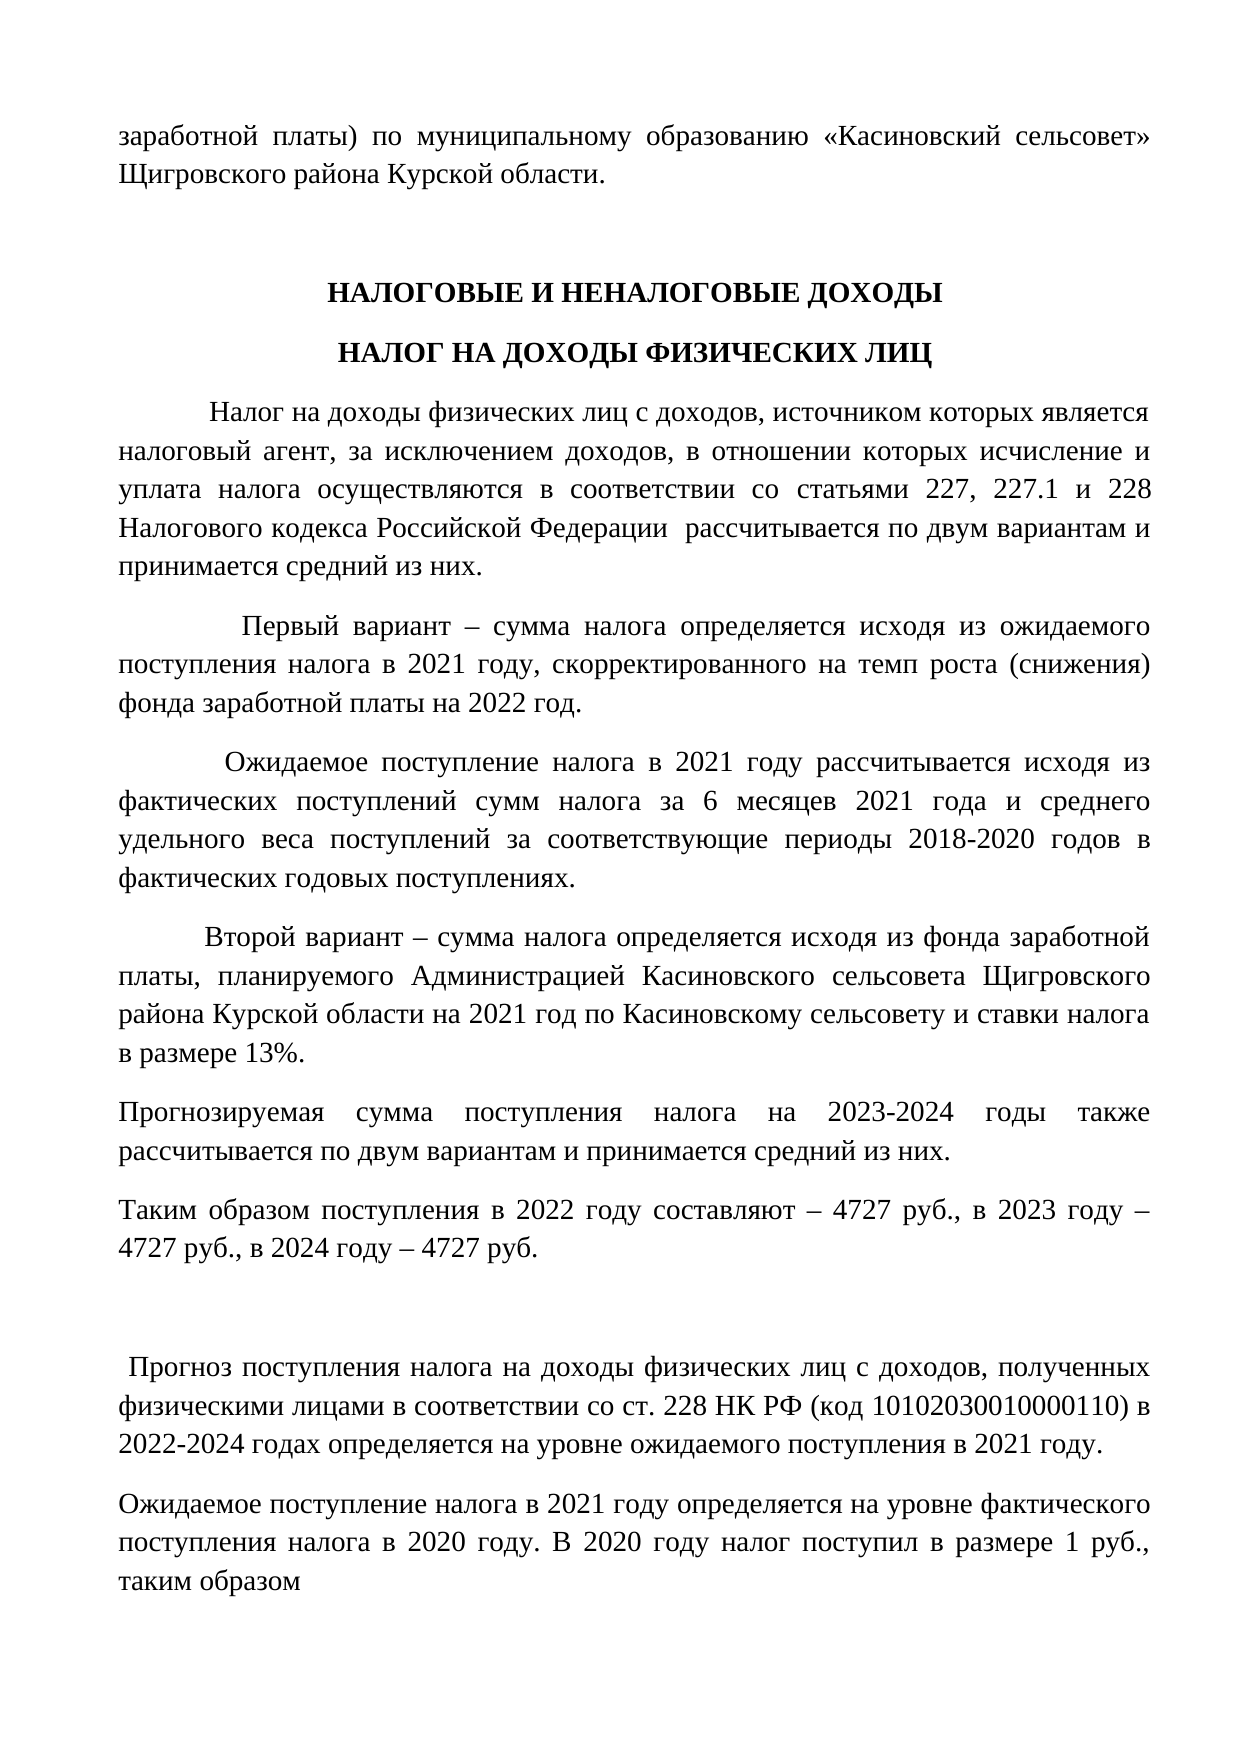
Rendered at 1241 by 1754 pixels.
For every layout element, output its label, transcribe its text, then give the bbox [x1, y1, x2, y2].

text Прогнозируемая сумма поступления налога на 2023-2024 годы также рассчитывается по двум вариантам и принимается средний из них. [118, 1094, 1152, 1166]
text НАЛОГ НА ДОХОДЫ ФИЗИЧЕСКИХ ЛИЦ [118, 335, 1152, 368]
text Ожидаемое поступление налога в 2021 году рассчитывается исходя из фактических поступлений сумм налога за 6 месяцев 2021 года и среднего удельного веса поступлений за соответствующие периоды 2018-2020 годов в фактических годовых поступлениях. [118, 744, 1152, 893]
text НАЛОГОВЫЕ И НЕНАЛОГОВЫЕ ДОХОДЫ [118, 275, 1152, 309]
text Прогноз поступления налога на доходы физических лиц с доходов, полученных физическими лицами в соответствии со ст. 228 НК РФ (код 10102030010000110) в 2022-2024 годах определяется на уровне ожидаемого поступления в 2021 году. [118, 1349, 1152, 1460]
text Налог на доходы физических лиц с доходов, источником которых является налоговый агент, за исключением доходов, в отношении которых исчисление и уплата налога осуществляются в соответствии со статьями 227, 227.1 и 228 Налогового кодекса Российской Федерации рассчитывается по двум вариантам и принимается средний из них. [118, 394, 1152, 582]
text Второй вариант – сумма налога определяется исходя из фонда заработной платы, планируемого Администрацией Касиновского сельсовета Щигровского района Курской области на 2021 год по Касиновскому сельсовету и ставки налога в размере 13%. [118, 919, 1152, 1068]
text Таким образом поступления в 2022 году составляют – 4727 руб., в 2023 году – 4727 руб., в 2024 году – 4727 руб. [118, 1192, 1152, 1264]
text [118, 118, 1152, 190]
text Первый вариант – сумма налога определяется исходя из ожидаемого поступления налога в 2021 году, скорректированного на темп роста (снижения) фонда заработной платы на 2022 год. [118, 608, 1152, 718]
text Ожидаемое поступление налога в 2021 году определяется на уровне фактического поступления налога в 2020 году. В 2020 году налог поступил в размере 1 руб., таким образом [118, 1486, 1152, 1596]
